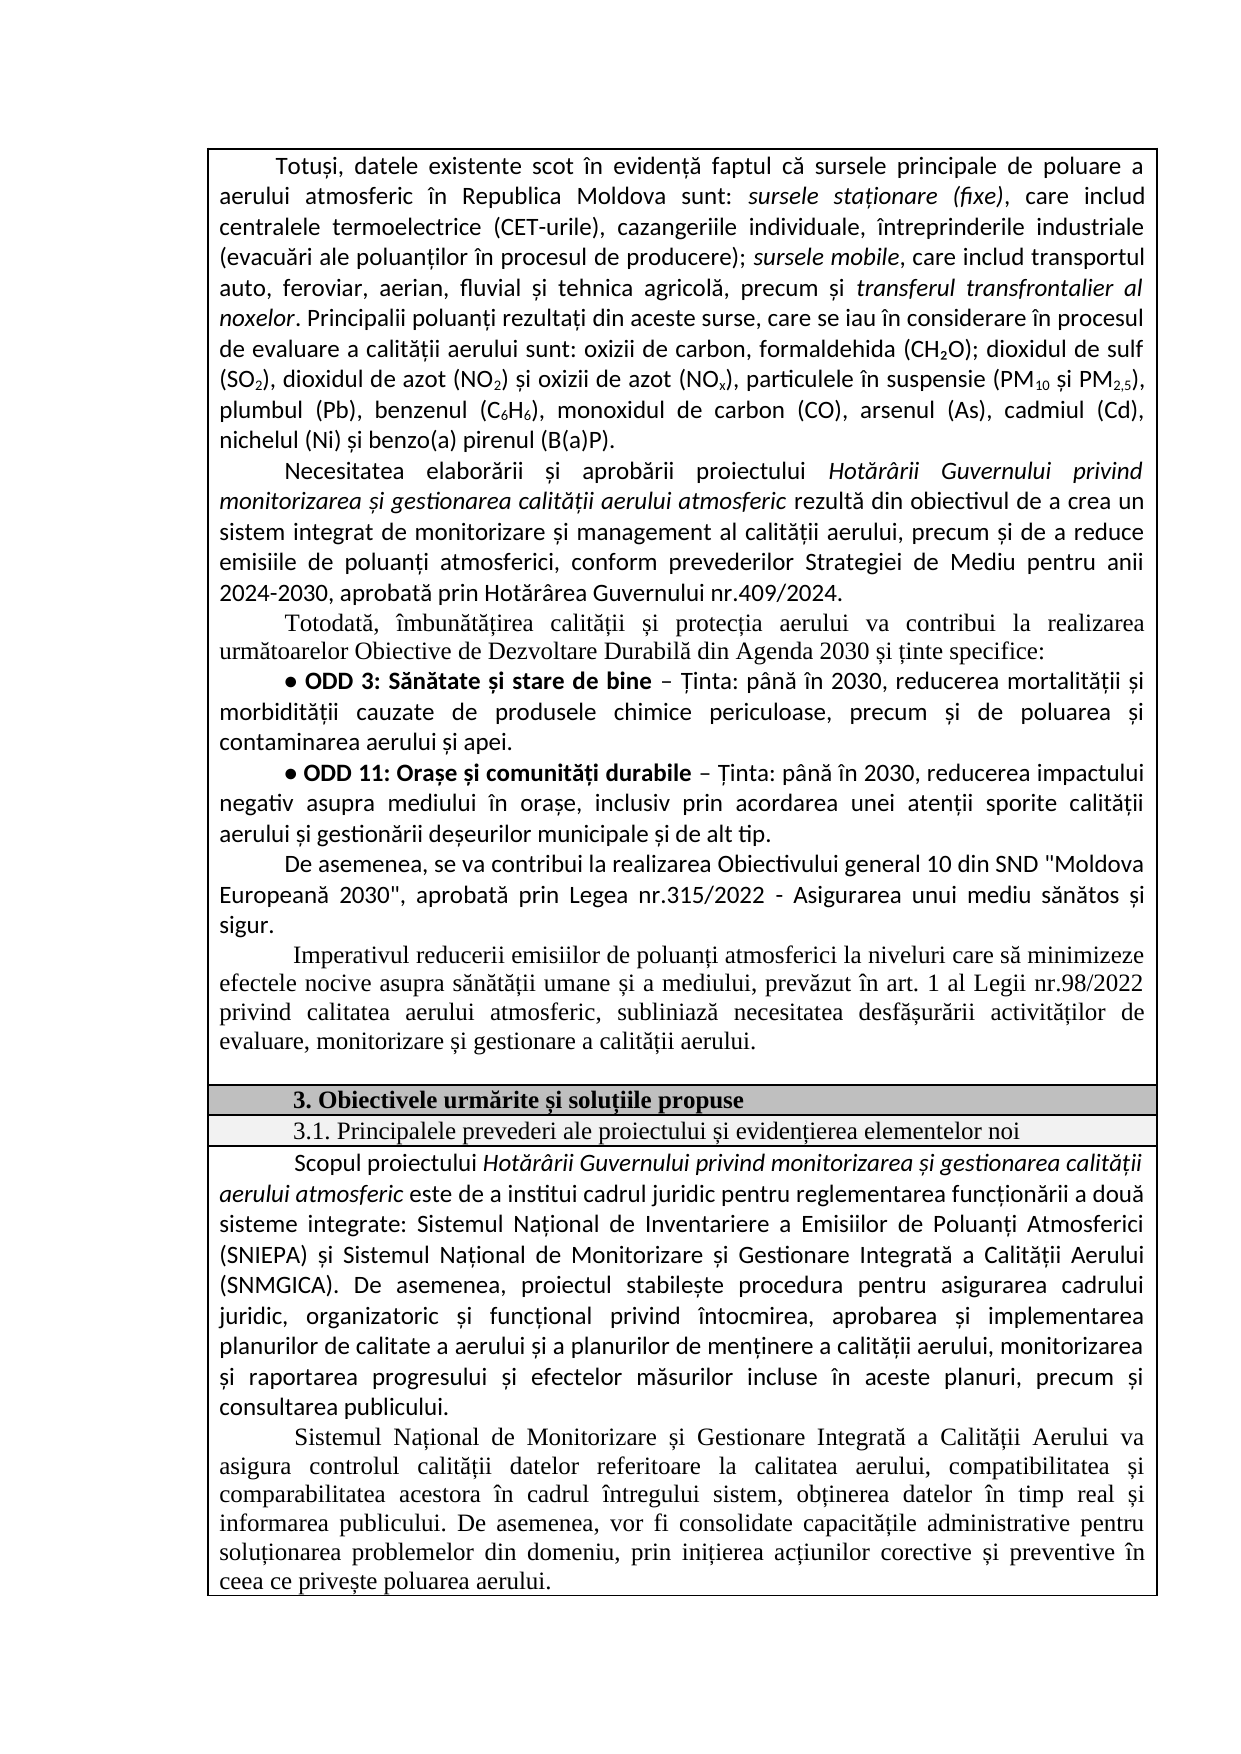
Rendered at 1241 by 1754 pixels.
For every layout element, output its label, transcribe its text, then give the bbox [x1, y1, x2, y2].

table_cell 3.1. Principalele prevederi ale proiectului și evidențierea elementelor noi [209, 1116, 1156, 1145]
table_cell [209, 150, 1156, 1083]
table_cell 3. Obiectivele urmărite și soluțiile propuse [209, 1086, 1156, 1114]
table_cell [209, 1147, 1156, 1594]
